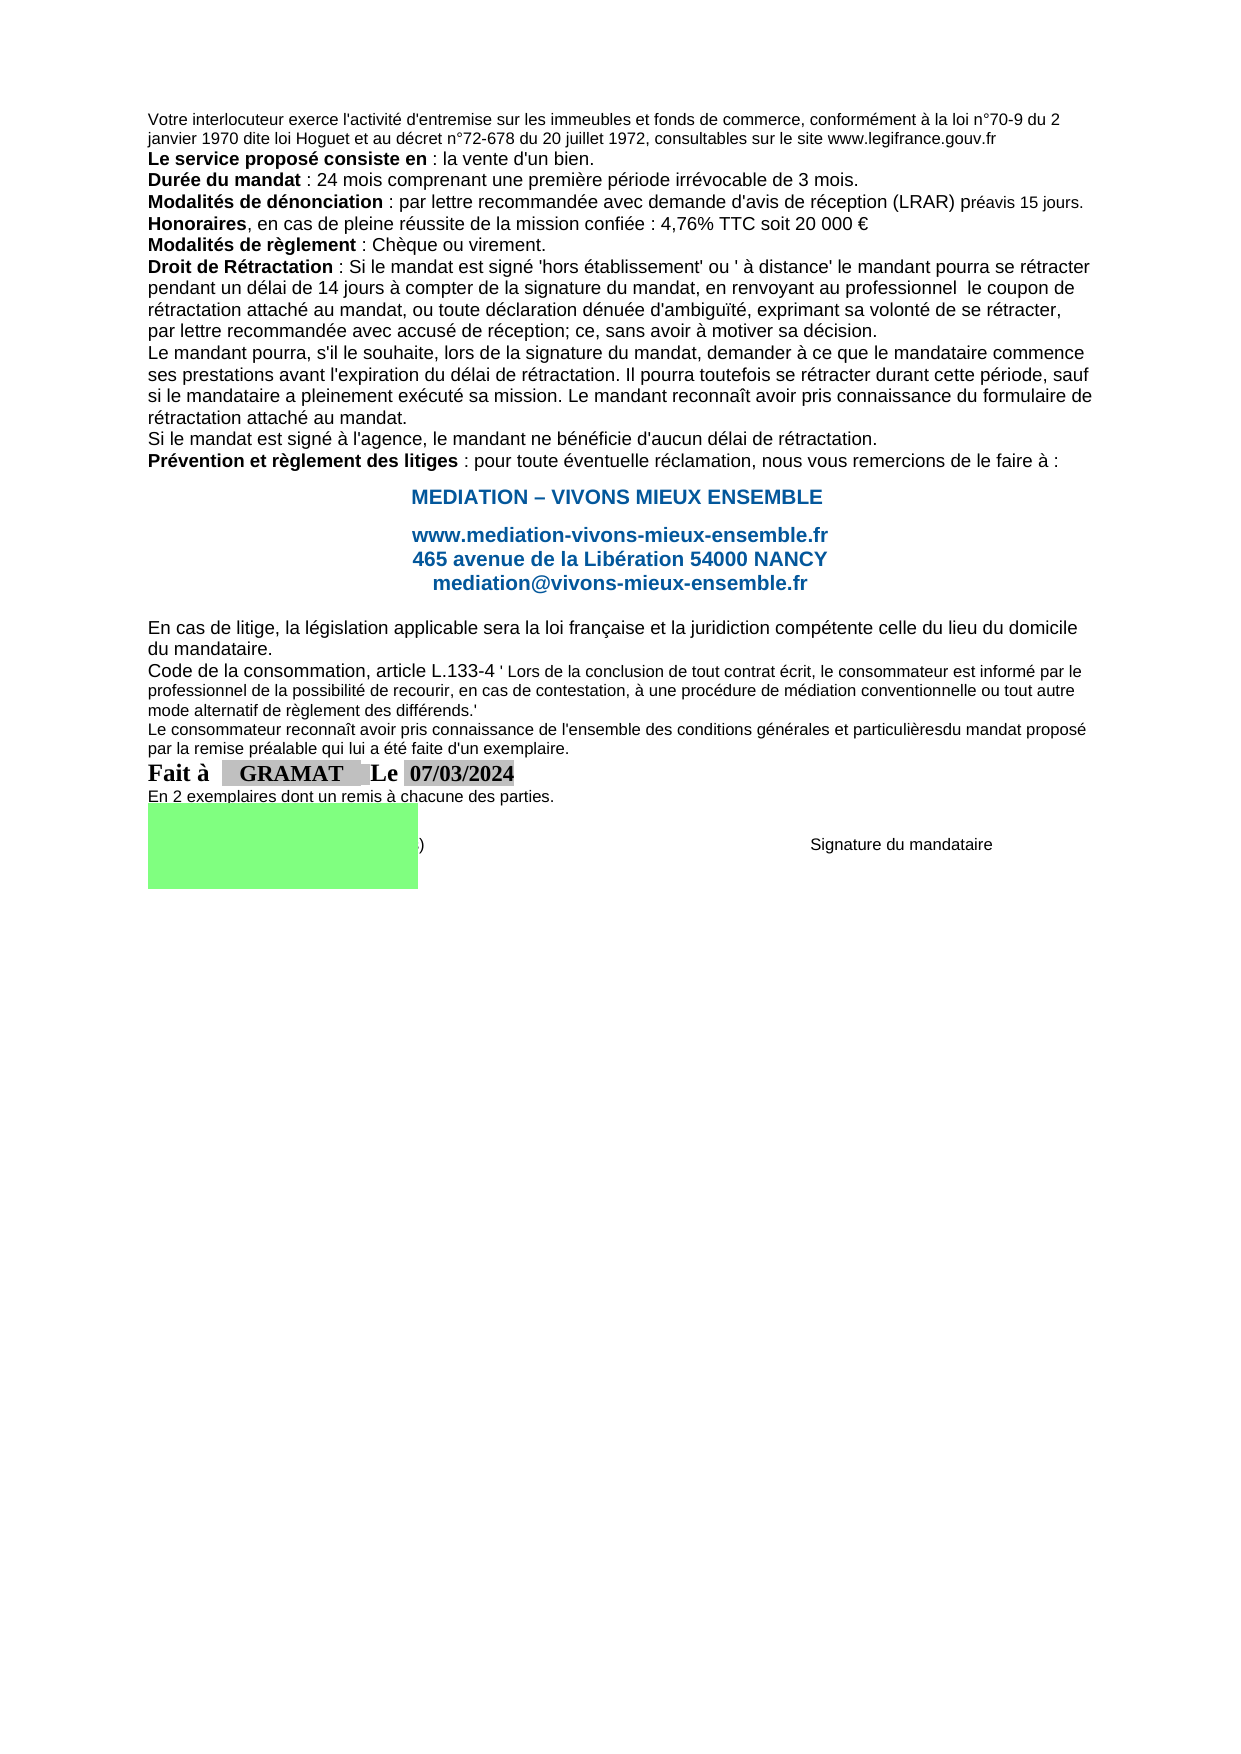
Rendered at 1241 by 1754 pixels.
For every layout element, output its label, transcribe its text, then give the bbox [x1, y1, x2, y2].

text Si le mandat est signé à l'agence, le mandant ne bénéficie d'aucun délai de rétractation. [148, 428, 1092, 449]
text mediation@vivons-mieux-ensemble.fr [148, 571, 1092, 595]
text Droit de Rétractation : Si le mandat est signé 'hors établissement' ou ' à distance' le mandant pourra se rétracter pendant un délai de 14 jours à compter de la signature du mandat, en renvoyant au professionnel le coupon de rétractation attaché au mandat, ou toute déclaration dénuée d'ambiguïté, exprimant sa volonté de se rétracter, par lettre recommandée avec accusé de réception; ce, sans avoir à motiver sa décision. [148, 256, 1092, 342]
text Code de la consommation, article L.133-4 ' Lors de la conclusion de tout contrat écrit, le consommateur est informé par le professionnel de la possibilité de recourir, en cas de contestation, à une procédure de médiation conventionnelle ou tout autre mode alternatif de règlement des différends.' [148, 659, 1092, 719]
text Le service proposé consiste en : la vente d'un bien. [148, 148, 1092, 169]
text Modalités de dénonciation : par lettre recommandée avec demande d'avis de réception (LRAR) préavis 15 jours. [148, 191, 1092, 212]
text MEDIATION – VIVONS MIEUX ENSEMBLE [148, 485, 1092, 509]
text Honoraires, en cas de pleine réussite de la mission confiée : 4,76% TTC soit 20 000 € [148, 212, 1092, 234]
text Prévention et règlement des litiges : pour toute éventuelle réclamation, nous vous remercions de le faire à : [148, 449, 1092, 471]
text www.mediation-vivons-mieux-ensemble.fr [148, 523, 1092, 547]
text En cas de litige, la législation applicable sera la loi française et la juridiction compétente celle du lieu du domicile du mandataire. [148, 616, 1092, 659]
text Votre interlocuteur exerce l'activité d'entremise sur les immeubles et fonds de commerce, conformément à la loi n°70-9 du 2 janvier 1970 dite loi Hoguet et au décret n°72-678 du 20 juillet 1972, consultables sur le site www.legifrance.gouv.fr [148, 109, 1092, 148]
text Signature(s) du (des) consomateur(s) Signature du mandataire [418, 834, 1092, 854]
text Durée du mandat : 24 mois comprenant une première période irrévocable de 3 mois. [148, 169, 1092, 191]
text Fait à GRAMAT Le 07/03/2024 [148, 758, 1092, 787]
text Le consommateur reconnaît avoir pris connaissance de l'ensemble des conditions générales et particulièresdu mandat proposé par la remise préalable qui lui a été faite d'un exemplaire. [148, 719, 1092, 758]
text Modalités de règlement : Chèque ou virement. [148, 234, 1092, 256]
text Le mandant pourra, s'il le souhaite, lors de la signature du mandat, demander à ce que le mandataire commence ses prestations avant l'expiration du délai de rétractation. Il pourra toutefois se rétracter durant cette période, sauf si le mandataire a pleinement exécuté sa mission. Le mandant reconnaît avoir pris connaissance du formulaire de rétractation attaché au mandat. [148, 342, 1092, 428]
text 465 avenue de la Libération 54000 NANCY [148, 547, 1092, 571]
text En 2 exemplaires dont un remis à chacune des parties. [148, 787, 1092, 806]
